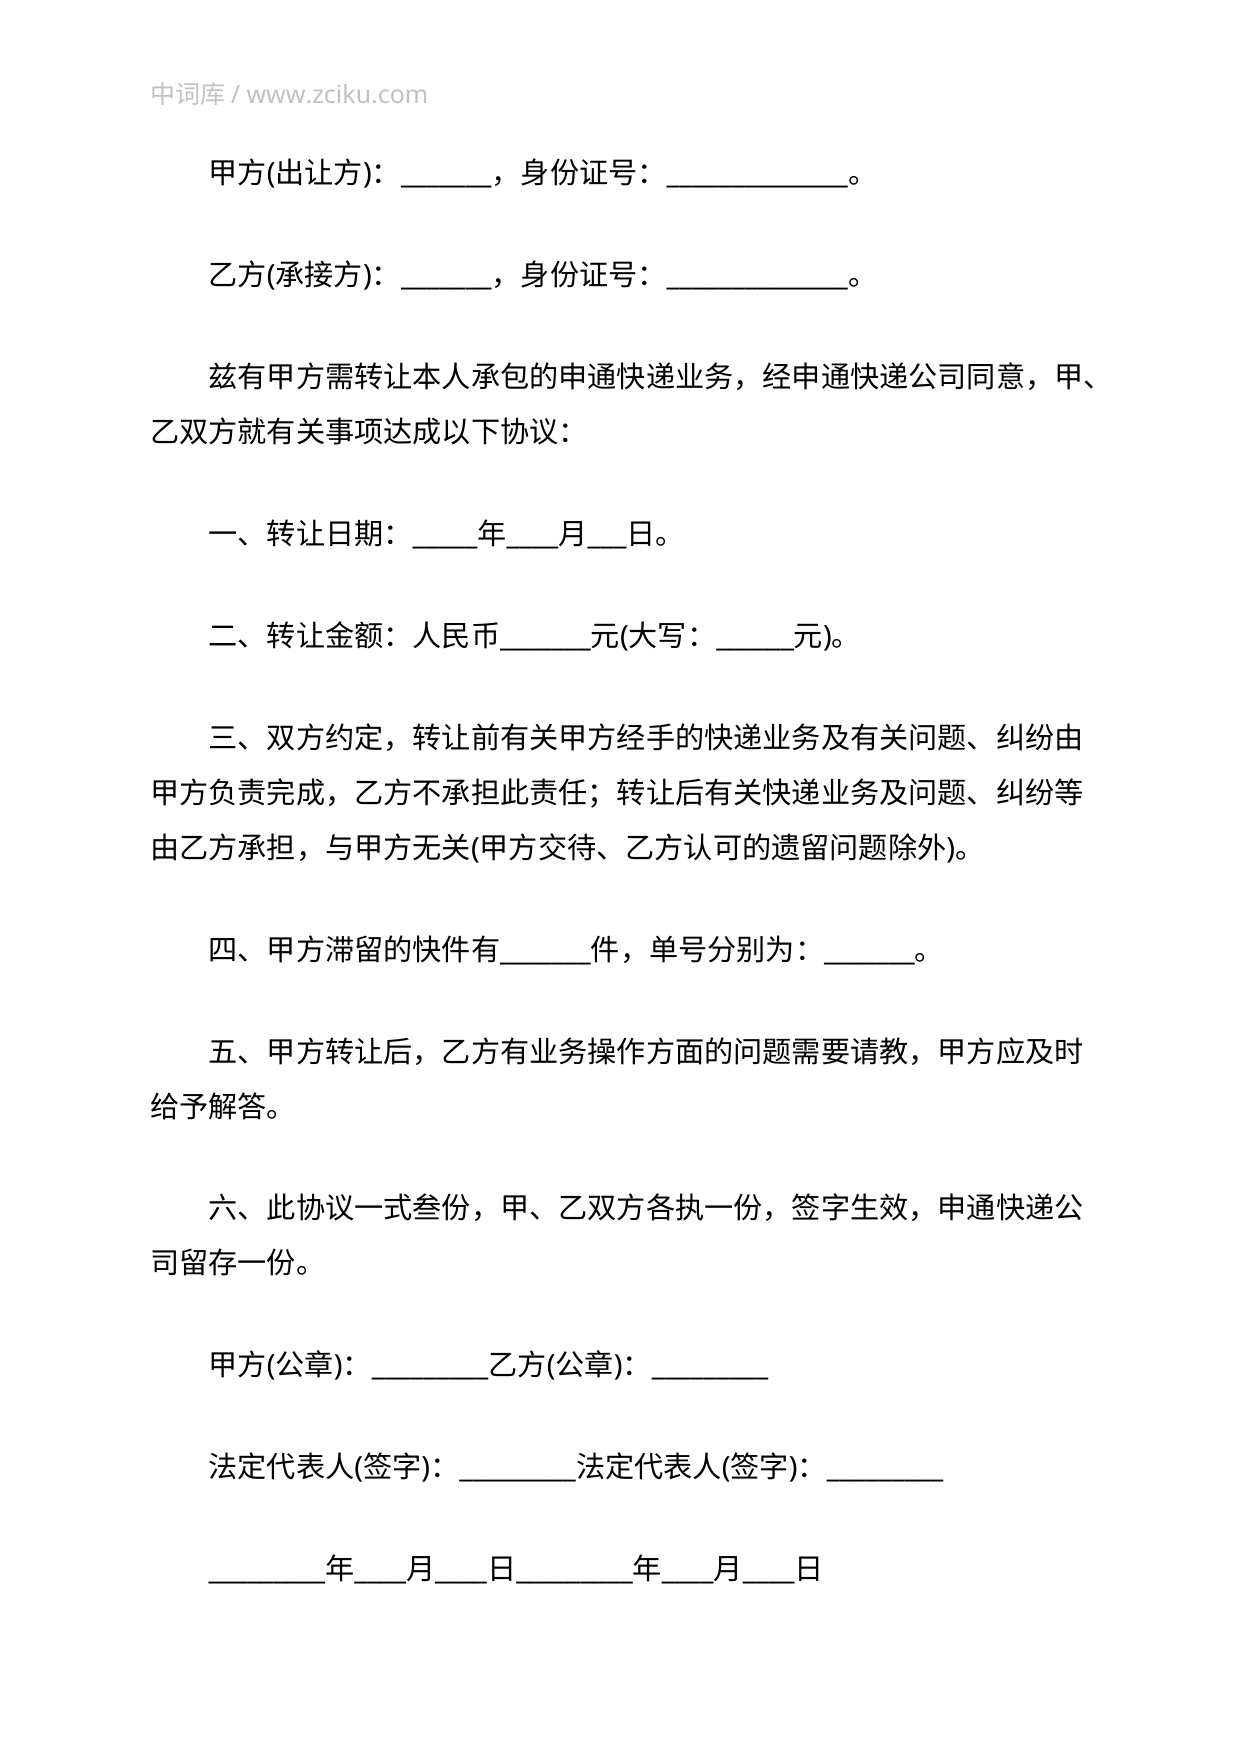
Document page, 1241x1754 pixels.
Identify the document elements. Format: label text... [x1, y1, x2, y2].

text 四、甲方滞留的快件有_______件，单号分别为：_______。 [150, 926, 1090, 969]
text 甲方(出让方)：_______，身份证号：______________。 [150, 150, 1090, 192]
text 五、甲方转让后，乙方有业务操作方面的问题需要请教，甲方应及时给予解答。 [150, 1028, 1090, 1126]
text 甲方(公章)：_________乙方(公章)：_________ [150, 1342, 1090, 1384]
text 法定代表人(签字)：_________法定代表人(签字)：_________ [150, 1444, 1090, 1486]
text 一、转让日期：_____年____月___日。 [150, 511, 1090, 553]
text 乙方(承接方)：_______，身份证号：______________。 [150, 252, 1090, 294]
text _________年____月____日_________年____月____日 [150, 1546, 1090, 1588]
text 三、双方约定，转让前有关甲方经手的快递业务及有关问题、纠纷由甲方负责完成，乙方不承担此责任；转让后有关快递业务及问题、纠纷等由乙方承担，与甲方无关(甲方交待、乙方认可的遗留问题除外)。 [150, 714, 1090, 867]
text 兹有甲方需转让本人承包的申通快递业务，经申通快递公司同意，甲、乙双方就有关事项达成以下协议： [150, 354, 1090, 451]
text 二、转让金额：人民币_______元(大写：______元)。 [150, 613, 1090, 655]
text 六、此协议一式叁份，甲、乙双方各执一份，签字生效，申通快递公司留存一份。 [150, 1185, 1090, 1282]
